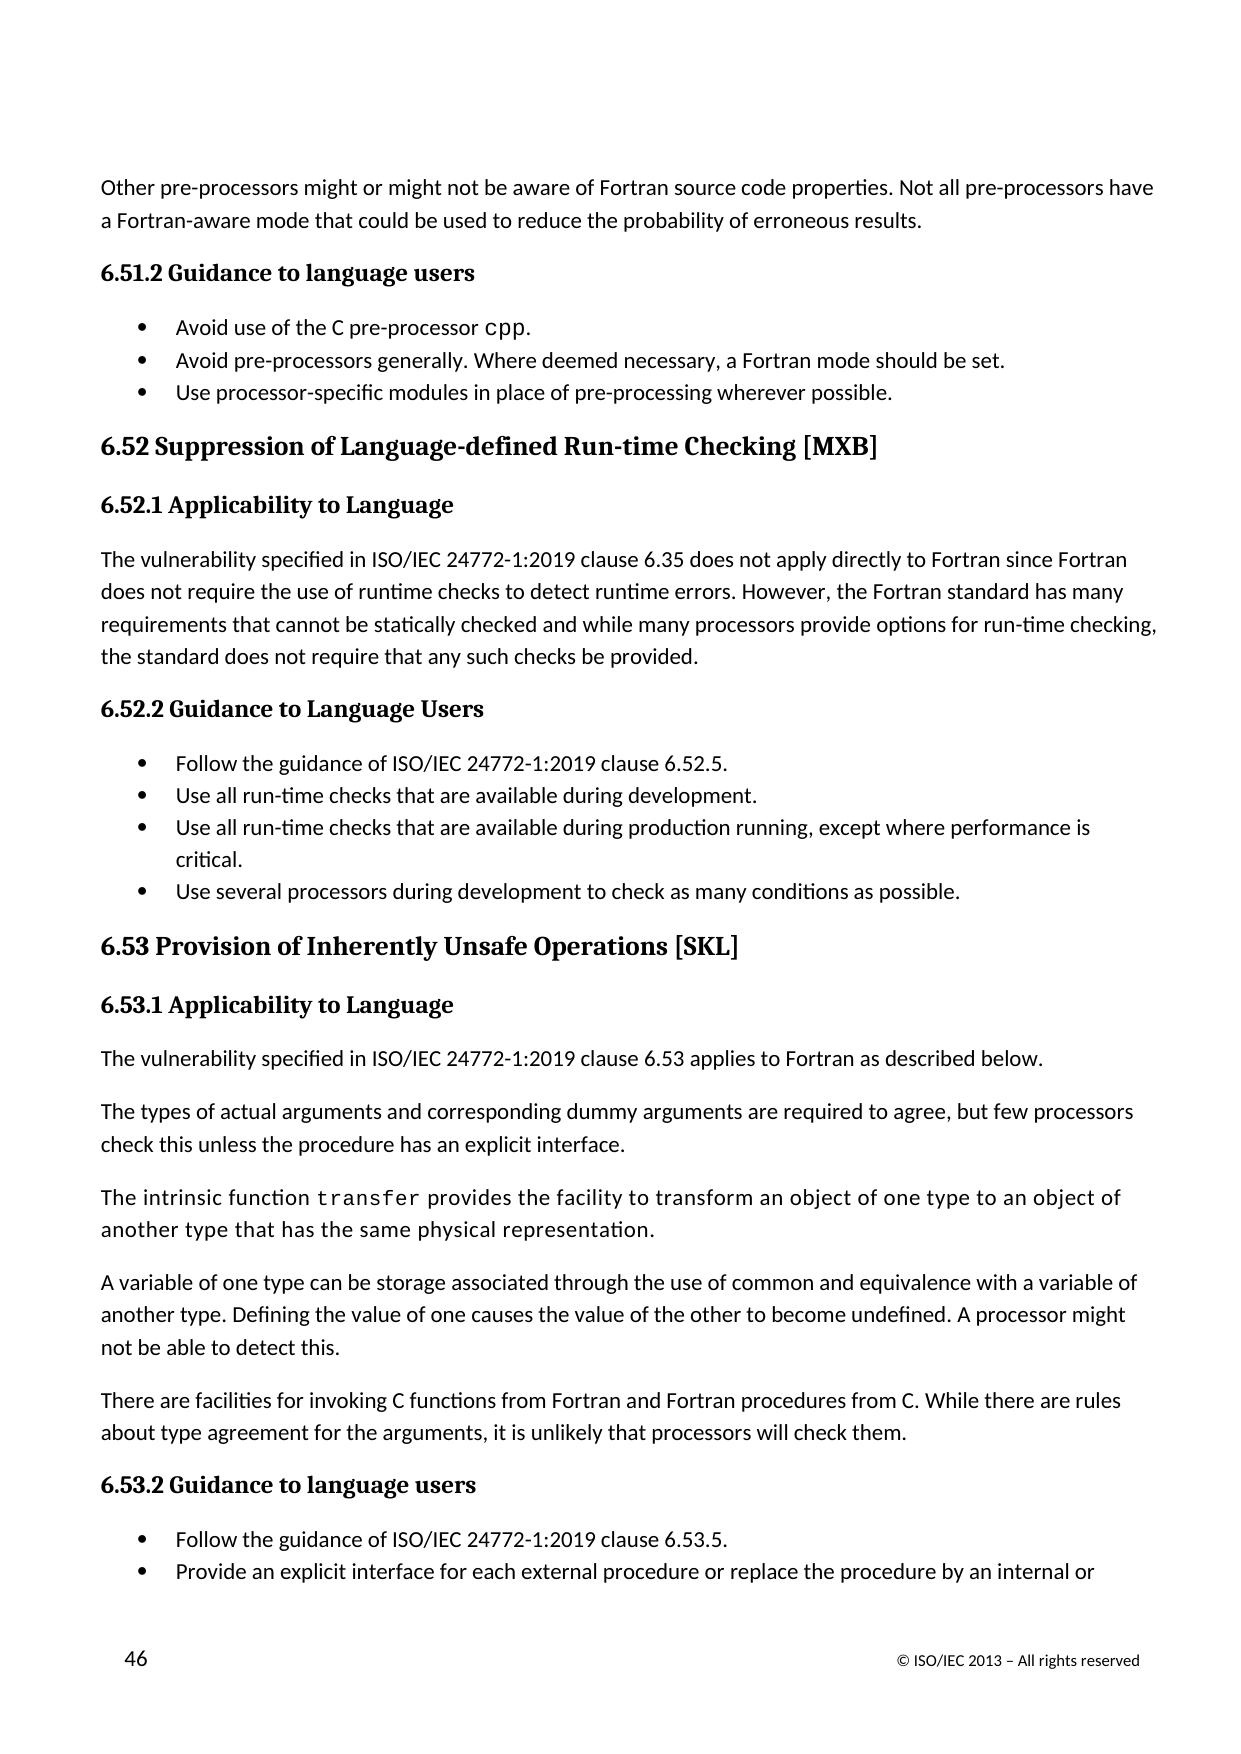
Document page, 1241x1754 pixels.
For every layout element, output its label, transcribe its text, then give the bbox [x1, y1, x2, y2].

text The vulnerability specified in ISO/IEC 24772-1:2019 clause 6.35 does not apply directly to Fortran since Fortran does not require the use of runtime checks to detect runtime errors. However, the Fortran standard has many requirements that cannot be statically checked and while many processors provide options for run-time checking, the standard does not require that any such checks be provided. [101, 545, 1164, 670]
text 6.51.2 Guidance to language users [101, 259, 1164, 287]
text There are facilities for invoking C functions from Fortran and Fortran procedures from C. While there are rules about type agreement for the arguments, it is unlikely that processors will check them. [101, 1386, 1164, 1446]
subtitle 6.53 Provision of Inherently Unsafe Operations [SKL] [101, 931, 1164, 962]
text 6.52.2 Guidance to Language Users [101, 695, 1164, 724]
text 6.53.1 Applicability to Language [101, 991, 1164, 1019]
text Other pre-processors might or might not be aware of Fortran source code properties. Not all pre-processors have a Fortran-aware mode that could be used to reduce the probability of erroneous results. [101, 173, 1164, 234]
text 6.53.2 Guidance to language users [101, 1471, 1164, 1500]
text Follow the guidance of ISO/IEC 24772-1:2019 clause 6.53.5. [138, 1525, 1164, 1553]
text The intrinsic function transfer provides the facility to transform an object of one type to an object of another type that has the same physical representation. [101, 1183, 1164, 1243]
text Avoid pre-processors generally. Where deemed necessary, a Fortran mode should be set. [138, 346, 1164, 374]
list Follow the guidance of ISO/IEC 24772-1:2019 clause 6.52.5. [138, 749, 1164, 777]
text Avoid use of the C pre-processor cpp. [138, 313, 1164, 342]
text A variable of one type can be storage associated through the use of common and equivalence with a variable of another type. Defining the value of one causes the value of the other to become undefined. A processor might not be able to detect this. [101, 1268, 1164, 1361]
text The types of actual arguments and corresponding dummy arguments are required to agree, but few processors check this unless the procedure has an explicit interface. [101, 1097, 1164, 1158]
list Use all run-time checks that are available during development. [138, 781, 1164, 809]
text Use processor-specific modules in place of pre-processing wherever possible. [138, 378, 1164, 406]
text Use several processors during development to check as many conditions as possible. [138, 877, 1164, 906]
subtitle 6.52 Suppression of Language-defined Run-time Checking [MXB] [101, 431, 1164, 462]
text The vulnerability specified in ISO/IEC 24772-1:2019 clause 6.53 applies to Fortran as described below. [101, 1044, 1164, 1072]
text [138, 1557, 1164, 1585]
text 6.52.1 Applicability to Language [101, 491, 1164, 520]
text Use all run-time checks that are available during production running, except where performance is critical. [138, 813, 1164, 873]
